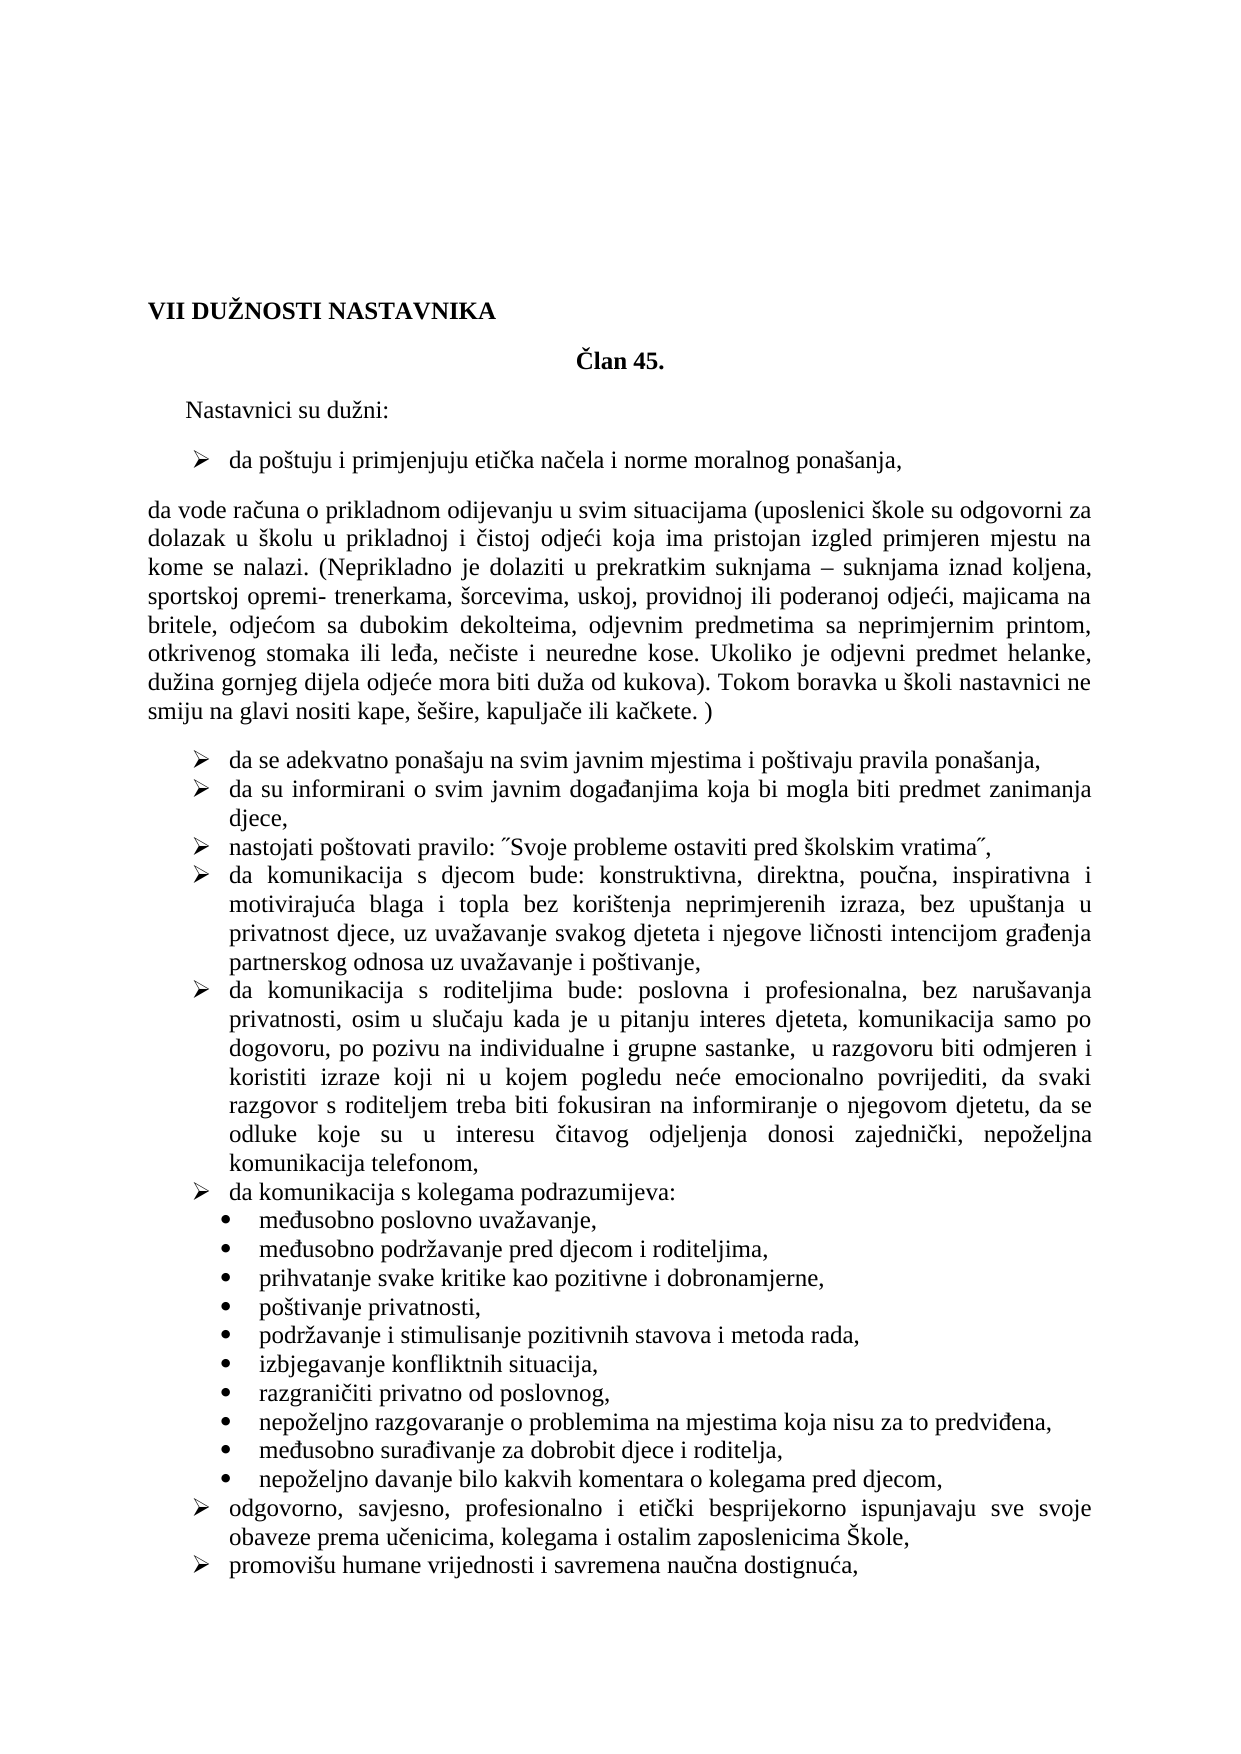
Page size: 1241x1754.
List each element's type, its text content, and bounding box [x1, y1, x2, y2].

list nepoželjno davanje bilo kakvih komentara o kolegama pred djecom, [221, 1464, 1093, 1493]
list izbjegavanje konfliktnih situacija, [221, 1349, 1093, 1378]
list međusobno poslovno uvažavanje, [221, 1206, 1093, 1234]
list da komunikacija s roditeljima bude: poslovna i profesionalna, bez narušavanja privatnosti, osim u slučaju kada je u pitanju interes djeteta, komunikacija samo po dogovoru, po pozivu na individualne i grupne sastanke, u razgovoru biti odmjeren i koristiti izraze koji ni u kojem pogledu neće emocionalno povrijediti, da svaki razgovor s roditeljem treba biti fokusiran na informiranje o njegovom djetetu, da se odluke koje su u interesu čitavog odjeljenja donosi zajednički, nepoželjna komunikacija telefonom, [191, 976, 1093, 1177]
list poštivanje privatnosti, [221, 1292, 1093, 1321]
text VII DUŽNOSTI NASTAVNIKA [148, 296, 1093, 325]
list međusobno surađivanje za dobrobit djece i roditelja, [221, 1436, 1093, 1464]
list da su informirani o svim javnim događanjima koja bi mogla biti predmet zanimanja djece, [191, 774, 1093, 832]
list odgovorno, savjesno, profesionalno i etički besprijekorno ispunjavaju sve svoje obaveze prema učenicima, kolegama i ostalim zaposlenicima Škole, [191, 1493, 1093, 1551]
list nepoželjno razgovaranje o problemima na mjestima koja nisu za to predviđena, [221, 1407, 1093, 1436]
list podržavanje i stimulisanje pozitivnih stavova i metoda rada, [221, 1321, 1093, 1349]
list da se adekvatno ponašaju na svim javnim mjestima i poštivaju pravila ponašanja, [191, 746, 1093, 774]
list razgraničiti privatno od poslovnog, [221, 1378, 1093, 1407]
list međusobno podržavanje pred djecom i roditeljima, [221, 1234, 1093, 1263]
text Nastavnici su dužni: [148, 396, 1093, 424]
list promovišu humane vrijednosti i savremena naučna dostignuća, [191, 1551, 1093, 1579]
list da komunikacija s kolegama podrazumijeva: [191, 1177, 1093, 1206]
list da poštuju i primjenjuju etička načela i norme moralnog ponašanja, [191, 445, 1093, 474]
text da vode računa o prikladnom odijevanju u svim situacijama (uposlenici škole su odgovorni za dolazak u školu u prikladnoj i čistoj odjeći koja ima pristojan izgled primjeren mjestu na kome se nalazi. (Neprikladno je dolaziti u prekratkim suknjama – suknjama iznad koljena, sportskoj opremi- trenerkama, šorcevima, uskoj, providnoj ili poderanoj odjeći, majicama na britele, odjećom sa dubokim dekolteima, odjevnim predmetima sa neprimjernim printom, otkrivenog stomaka ili leđa, nečiste i neuredne kose. Ukoliko je odjevni predmet helanke, dužina gornjeg dijela odjeće mora biti duža od kukova). Tokom boravka u školi nastavnici ne smiju na glavi nositi kape, šešire, kapuljače ili kačkete. ) [148, 495, 1093, 725]
list da komunikacija s djecom bude: konstruktivna, direktna, poučna, inspirativna i motivirajuća blaga i topla bez korištenja neprimjerenih izraza, bez upuštanja u privatnost djece, uz uvažavanje svakog djeteta i njegove ličnosti intencijom građenja partnerskog odnosa uz uvažavanje i poštivanje, [191, 861, 1093, 976]
list prihvatanje svake kritike kao pozitivne i dobronamjerne, [221, 1263, 1093, 1292]
text Član 45. [148, 346, 1093, 375]
list nastojati poštovati pravilo: ˝Svoje probleme ostaviti pred školskim vratima˝, [191, 832, 1093, 861]
